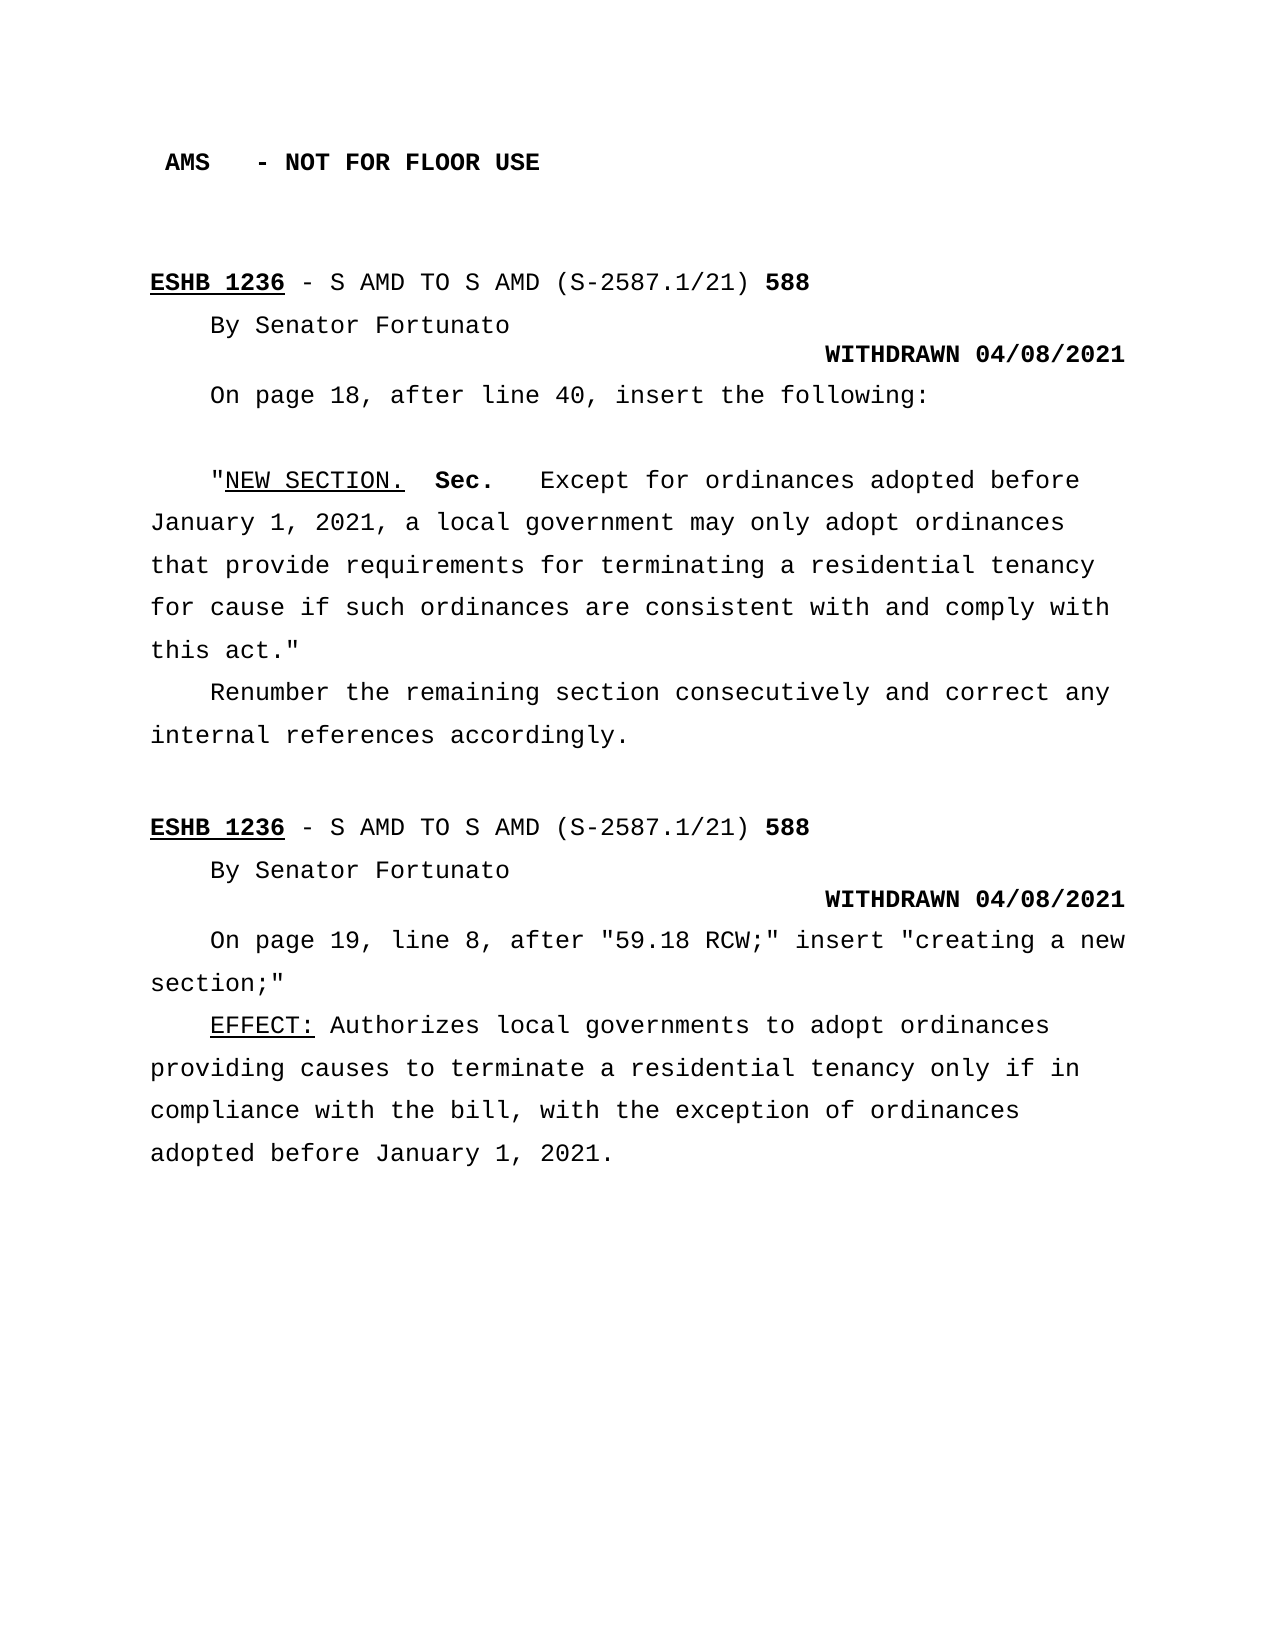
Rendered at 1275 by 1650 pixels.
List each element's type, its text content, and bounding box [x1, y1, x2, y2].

text On page 19, line 8, after "59.18 RCW;" insert "creating a new section;" [150, 915, 1125, 1000]
text By Senator Fortunato [150, 844, 1125, 887]
text "NEW SECTION. Sec. Except for ordinances adopted before January 1, 2021, a local government may only adopt ordinances that provide requirements for terminating a residential tenancy for cause if such ordinances are consistent with and comply with this act." [150, 454, 1125, 667]
text By Senator Fortunato [150, 299, 1125, 342]
text EFFECT: Authorizes local governments to adopt ordinances providing causes to terminate a residential tenancy only if in compliance with the bill, with the exception of ordinances adopted before January 1, 2021. [150, 1000, 1125, 1170]
text ESHB 1236 - S AMD TO S AMD (S-2587.1/21) 588 [150, 257, 1125, 299]
text WITHDRAWN 04/08/2021 [150, 887, 1125, 915]
text AMS - NOT FOR FLOOR USE [150, 150, 1125, 178]
text On page 18, after line 40, insert the following: [150, 370, 1125, 412]
text WITHDRAWN 04/08/2021 [150, 342, 1125, 370]
text ESHB 1236 - S AMD TO S AMD (S-2587.1/21) 588 [150, 802, 1125, 844]
text Renumber the remaining section consecutively and correct any internal references accordingly. [150, 667, 1125, 752]
